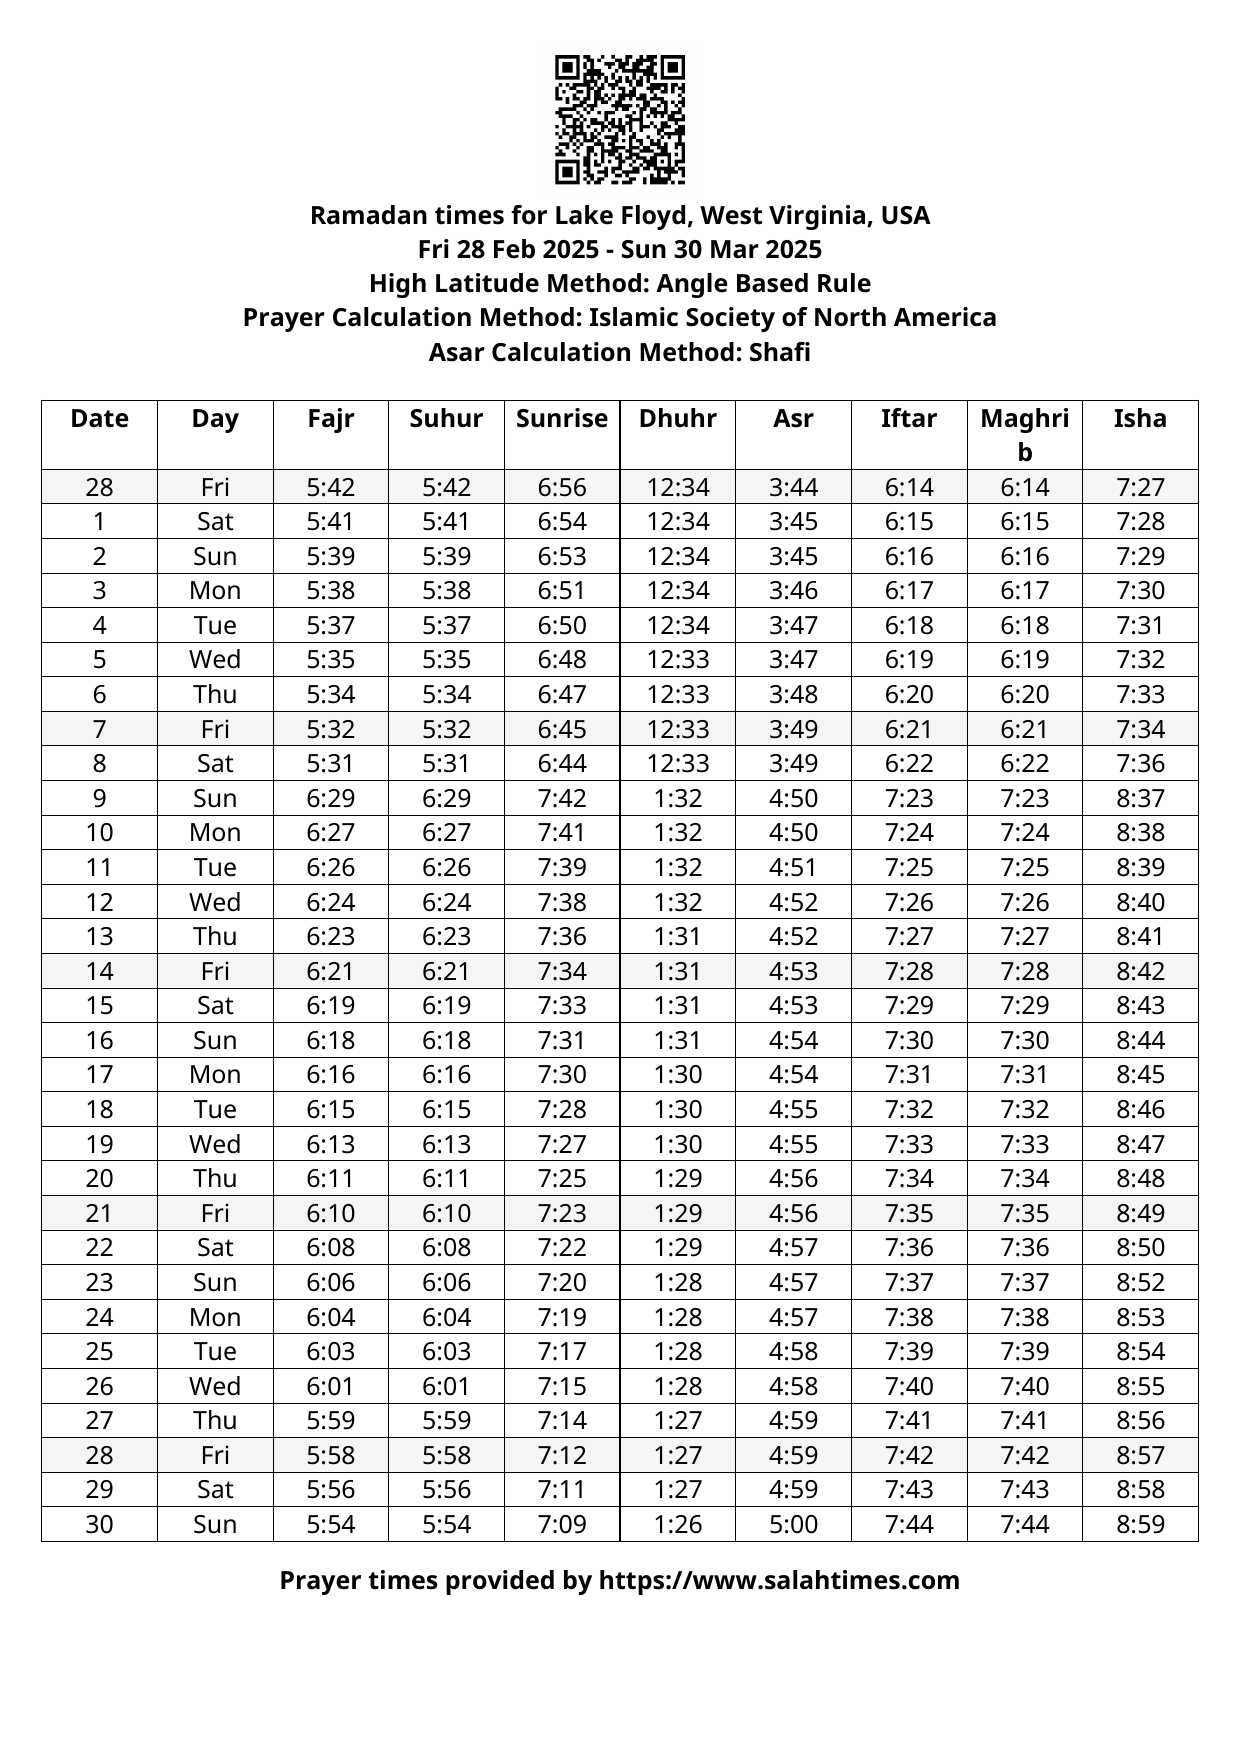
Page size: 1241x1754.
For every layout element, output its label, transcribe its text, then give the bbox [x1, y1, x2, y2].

table_cell 4:55 [736, 1092, 851, 1126]
table_cell 6:16 [274, 1058, 388, 1091]
table_cell 7:36 [852, 1231, 967, 1264]
table_cell 12:33 [621, 746, 735, 780]
table_cell Thu [158, 919, 273, 953]
table_cell 12 [42, 885, 157, 918]
table_cell 1:32 [621, 885, 735, 918]
table_cell 1:29 [621, 1231, 735, 1264]
table_cell 8:50 [1083, 1231, 1198, 1264]
table_cell 8:45 [1083, 1058, 1198, 1091]
text Fri 28 Feb 2025 - Sun 30 Mar 2025 [42, 232, 1198, 266]
table_cell 12:34 [621, 574, 735, 607]
table_cell 7:27 [968, 919, 1082, 953]
table_cell 6:26 [274, 850, 388, 884]
table_cell 8:49 [1083, 1196, 1198, 1229]
table_cell 7:39 [852, 1334, 967, 1368]
table_cell 12:34 [621, 608, 735, 642]
table_cell 7:28 [852, 954, 967, 987]
table_cell 6:26 [389, 850, 504, 884]
table_cell 7:36 [1083, 746, 1198, 780]
table_cell 6:15 [968, 504, 1082, 538]
table_cell 7:28 [968, 954, 1082, 987]
table_cell 8:56 [1083, 1404, 1198, 1437]
table_cell 3:47 [736, 608, 851, 642]
table_cell 1 [42, 504, 157, 538]
table_cell 7:17 [505, 1334, 619, 1368]
table_cell 6:24 [389, 885, 504, 918]
table_cell 4:50 [736, 781, 851, 814]
table_cell 4:52 [736, 919, 851, 953]
text Ramadan times for Lake Floyd, West Virginia, USA [42, 198, 1198, 232]
table_cell 12:34 [621, 470, 735, 503]
table_cell 5:32 [274, 712, 388, 745]
table_cell 7:34 [852, 1161, 967, 1195]
table_cell 4:59 [736, 1438, 851, 1472]
table_cell 5:34 [274, 677, 388, 711]
table_cell 7:32 [1083, 643, 1198, 676]
table_cell 4:55 [736, 1127, 851, 1160]
table_cell Wed [158, 1369, 273, 1402]
table_cell 7:33 [852, 1127, 967, 1160]
table_cell 6:11 [274, 1161, 388, 1195]
table_cell 8:46 [1083, 1092, 1198, 1126]
table_cell 6:53 [505, 539, 619, 572]
table_cell 7:30 [505, 1058, 619, 1091]
table_cell 4:57 [736, 1231, 851, 1264]
table_cell 7:33 [968, 1127, 1082, 1160]
table_cell 5:56 [389, 1473, 504, 1506]
table_cell 6:21 [389, 954, 504, 987]
table_cell 7:37 [968, 1265, 1082, 1299]
table_cell 6:01 [274, 1369, 388, 1402]
table_cell 12:34 [621, 504, 735, 538]
table_cell 8:44 [1083, 1023, 1198, 1057]
table_cell 1:30 [621, 1127, 735, 1160]
table_cell Sat [158, 1473, 273, 1506]
table_cell 6:16 [968, 539, 1082, 572]
table_cell 16 [42, 1023, 157, 1057]
table_cell 7:41 [505, 816, 619, 849]
table_cell 7:14 [505, 1404, 619, 1437]
table_cell 6:20 [968, 677, 1082, 711]
table_cell 7:38 [505, 885, 619, 918]
table_header Maghrib [968, 401, 1082, 469]
table_cell Sun [158, 1507, 273, 1541]
table_cell 19 [42, 1127, 157, 1160]
table_cell 6:19 [274, 989, 388, 1022]
table_cell 5:39 [389, 539, 504, 572]
table_cell Sat [158, 989, 273, 1022]
table_cell 8:37 [1083, 781, 1198, 814]
table_cell 7:32 [968, 1092, 1082, 1126]
table_cell Wed [158, 1127, 273, 1160]
table_cell 7:24 [968, 816, 1082, 849]
table_cell 20 [42, 1161, 157, 1195]
table_cell 3:46 [736, 574, 851, 607]
table_cell 7:29 [1083, 539, 1198, 572]
table_cell 6:03 [389, 1334, 504, 1368]
table_cell 3:45 [736, 504, 851, 538]
table_cell 7:11 [505, 1473, 619, 1506]
table_cell Fri [158, 470, 273, 503]
table_cell 4:51 [736, 850, 851, 884]
table_header Isha [1083, 401, 1198, 469]
table_cell 4:57 [736, 1300, 851, 1333]
table_cell 1:28 [621, 1369, 735, 1402]
table_cell 1:26 [621, 1507, 735, 1541]
table_cell Mon [158, 574, 273, 607]
table_cell 5:32 [389, 712, 504, 745]
table_cell 7:39 [505, 850, 619, 884]
table_cell 1:31 [621, 989, 735, 1022]
table_cell Mon [158, 1058, 273, 1091]
table_cell 7:43 [968, 1473, 1082, 1506]
table_cell 5:59 [274, 1404, 388, 1437]
table_cell 4:50 [736, 816, 851, 849]
table_cell Tue [158, 608, 273, 642]
table_cell 7:32 [852, 1092, 967, 1126]
table_cell 8:57 [1083, 1438, 1198, 1472]
table_cell 8:40 [1083, 885, 1198, 918]
table_cell 2 [42, 539, 157, 572]
text High Latitude Method: Angle Based Rule [42, 266, 1198, 300]
table_cell 12:33 [621, 643, 735, 676]
text Prayer Calculation Method: Islamic Society of North America [42, 300, 1198, 334]
table_cell 7:33 [1083, 677, 1198, 711]
table_cell 8:53 [1083, 1300, 1198, 1333]
table_cell 1:27 [621, 1473, 735, 1506]
table_cell 7:35 [968, 1196, 1082, 1229]
table_header Fajr [274, 401, 388, 469]
table_cell 7:20 [505, 1265, 619, 1299]
table_cell 3 [42, 574, 157, 607]
table_cell 5:42 [389, 470, 504, 503]
table_cell 7:19 [505, 1300, 619, 1333]
table_cell 1:29 [621, 1196, 735, 1229]
table_cell 5:42 [274, 470, 388, 503]
table_cell 5:41 [389, 504, 504, 538]
table_cell Fri [158, 954, 273, 987]
table_cell 12:33 [621, 677, 735, 711]
table_cell 6:48 [505, 643, 619, 676]
table_cell 6:10 [389, 1196, 504, 1229]
text Prayer times provided by https://www.salahtimes.com [42, 1563, 1198, 1597]
table_cell 7:33 [505, 989, 619, 1022]
table_cell 1:27 [621, 1438, 735, 1472]
table_cell 7:25 [505, 1161, 619, 1195]
table_cell 5:58 [274, 1438, 388, 1472]
table_cell Thu [158, 1161, 273, 1195]
table_cell 8:43 [1083, 989, 1198, 1022]
table_cell 1:31 [621, 1023, 735, 1057]
table_cell Mon [158, 816, 273, 849]
table_cell 18 [42, 1092, 157, 1126]
table_cell 10 [42, 816, 157, 849]
table_cell 4:53 [736, 989, 851, 1022]
table_cell 6 [42, 677, 157, 711]
table_cell 8:59 [1083, 1507, 1198, 1541]
table_cell Sun [158, 1265, 273, 1299]
table_cell 4:58 [736, 1369, 851, 1402]
table_cell 7:26 [968, 885, 1082, 918]
table_cell 13 [42, 919, 157, 953]
table_cell 6:04 [389, 1300, 504, 1333]
table_cell Thu [158, 677, 273, 711]
table_cell 6:10 [274, 1196, 388, 1229]
table_cell 21 [42, 1196, 157, 1229]
table_cell 7:39 [968, 1334, 1082, 1368]
table_cell 7:24 [852, 816, 967, 849]
table_cell 1:28 [621, 1265, 735, 1299]
table_cell Sun [158, 781, 273, 814]
table_cell 6:08 [274, 1231, 388, 1264]
table_cell 28 [42, 1438, 157, 1472]
table_cell 6:16 [852, 539, 967, 572]
table_cell 6:23 [274, 919, 388, 953]
table_cell 7:34 [505, 954, 619, 987]
table_cell 6:11 [389, 1161, 504, 1195]
table_cell 7:30 [1083, 574, 1198, 607]
table_cell 6:14 [852, 470, 967, 503]
table_cell 4:59 [736, 1404, 851, 1437]
table_cell 6:15 [852, 504, 967, 538]
table_cell 6:54 [505, 504, 619, 538]
table_cell 7:34 [1083, 712, 1198, 745]
table_cell 23 [42, 1265, 157, 1299]
table_cell 7:44 [852, 1507, 967, 1541]
table_cell 7:36 [968, 1231, 1082, 1264]
table_cell 7:38 [852, 1300, 967, 1333]
table_cell 6:01 [389, 1369, 504, 1402]
table_cell 6:21 [274, 954, 388, 987]
table_cell 3:45 [736, 539, 851, 572]
table_cell 7:41 [968, 1404, 1082, 1437]
table_cell 9 [42, 781, 157, 814]
table_cell Sat [158, 746, 273, 780]
table_cell 5:38 [274, 574, 388, 607]
table_cell 11 [42, 850, 157, 884]
table_cell 5:39 [274, 539, 388, 572]
table_cell 12:34 [621, 539, 735, 572]
table_cell 6:24 [274, 885, 388, 918]
table_cell 7:25 [968, 850, 1082, 884]
table_cell 5:54 [389, 1507, 504, 1541]
table_cell Mon [158, 1300, 273, 1333]
table_cell 7:44 [968, 1507, 1082, 1541]
table_cell 30 [42, 1507, 157, 1541]
table_cell Tue [158, 1092, 273, 1126]
table_cell 7:23 [968, 781, 1082, 814]
table_cell 7:27 [505, 1127, 619, 1160]
table_cell 8:42 [1083, 954, 1198, 987]
table_cell 7:29 [968, 989, 1082, 1022]
table_cell 6:13 [274, 1127, 388, 1160]
table_cell 1:31 [621, 919, 735, 953]
table_cell Tue [158, 1334, 273, 1368]
table_cell 1:32 [621, 781, 735, 814]
text Asar Calculation Method: Shafi [42, 334, 1198, 368]
table_cell 24 [42, 1300, 157, 1333]
table_cell 6:45 [505, 712, 619, 745]
table_cell 27 [42, 1404, 157, 1437]
table_cell 22 [42, 1231, 157, 1264]
table_cell 7:31 [968, 1058, 1082, 1091]
table_cell Tue [158, 850, 273, 884]
table_cell 6:18 [389, 1023, 504, 1057]
table_cell 6:27 [389, 816, 504, 849]
table_cell 1:30 [621, 1092, 735, 1126]
table_cell 5:00 [736, 1507, 851, 1541]
table_cell 6:29 [389, 781, 504, 814]
table_cell 6:06 [389, 1265, 504, 1299]
table_cell 4:57 [736, 1265, 851, 1299]
table_header Dhuhr [621, 401, 735, 469]
table_cell 5:37 [274, 608, 388, 642]
table_cell 5:35 [389, 643, 504, 676]
table_cell 7:34 [968, 1161, 1082, 1195]
table_cell 7:22 [505, 1231, 619, 1264]
table_header Iftar [852, 401, 967, 469]
table_cell 7:26 [852, 885, 967, 918]
table_cell 6:56 [505, 470, 619, 503]
table_cell 3:48 [736, 677, 851, 711]
table_header Asr [736, 401, 851, 469]
table_cell 4:58 [736, 1334, 851, 1368]
table_cell 1:32 [621, 850, 735, 884]
table_cell 6:17 [852, 574, 967, 607]
table_cell Sat [158, 504, 273, 538]
table_cell 6:20 [852, 677, 967, 711]
table_cell 7:36 [505, 919, 619, 953]
table_header Day [158, 401, 273, 469]
table_cell 3:49 [736, 712, 851, 745]
table_cell 4:56 [736, 1161, 851, 1195]
table_cell 4:59 [736, 1473, 851, 1506]
table_cell 7:29 [852, 989, 967, 1022]
table_cell 6:13 [389, 1127, 504, 1160]
table_cell 8:54 [1083, 1334, 1198, 1368]
table_cell 6:14 [968, 470, 1082, 503]
table_cell 3:44 [736, 470, 851, 503]
table_cell Sun [158, 539, 273, 572]
table_cell Fri [158, 712, 273, 745]
table_cell 6:23 [389, 919, 504, 953]
table_cell 4:54 [736, 1023, 851, 1057]
table_cell 7:43 [852, 1473, 967, 1506]
table_cell 1:28 [621, 1300, 735, 1333]
table_cell 8:41 [1083, 919, 1198, 953]
table_cell 15 [42, 989, 157, 1022]
table_cell 6:47 [505, 677, 619, 711]
table_cell 6:15 [274, 1092, 388, 1126]
table_cell Wed [158, 643, 273, 676]
table_cell 5:34 [389, 677, 504, 711]
table_cell 5:31 [274, 746, 388, 780]
table_cell 8 [42, 746, 157, 780]
table_cell 8:39 [1083, 850, 1198, 884]
table_cell 7:40 [852, 1369, 967, 1402]
table_cell 6:19 [389, 989, 504, 1022]
table_cell 1:30 [621, 1058, 735, 1091]
table_cell 5:54 [274, 1507, 388, 1541]
table_cell 26 [42, 1369, 157, 1402]
table_cell 7:31 [852, 1058, 967, 1091]
table_cell 7:35 [852, 1196, 967, 1229]
table_cell 7:37 [852, 1265, 967, 1299]
table_cell 1:27 [621, 1404, 735, 1437]
table_cell 5:41 [274, 504, 388, 538]
table_cell 8:55 [1083, 1369, 1198, 1402]
table_cell 6:15 [389, 1092, 504, 1126]
table_cell 3:47 [736, 643, 851, 676]
table_cell 29 [42, 1473, 157, 1506]
table_cell 1:32 [621, 816, 735, 849]
table_cell 6:21 [968, 712, 1082, 745]
table_cell 6:03 [274, 1334, 388, 1368]
table_cell 7 [42, 712, 157, 745]
table_cell 5:59 [389, 1404, 504, 1437]
table_cell 7:28 [1083, 504, 1198, 538]
table_cell Sat [158, 1231, 273, 1264]
table_cell 4 [42, 608, 157, 642]
table_cell 7:09 [505, 1507, 619, 1541]
table_cell 12:33 [621, 712, 735, 745]
table_cell 7:28 [505, 1092, 619, 1126]
table_cell 6:08 [389, 1231, 504, 1264]
table_cell 6:29 [274, 781, 388, 814]
table_header Date [42, 401, 157, 469]
table_cell 4:54 [736, 1058, 851, 1091]
table_cell 6:44 [505, 746, 619, 780]
table_cell 7:42 [968, 1438, 1082, 1472]
table_cell Sun [158, 1023, 273, 1057]
table_cell 5:38 [389, 574, 504, 607]
table_cell 17 [42, 1058, 157, 1091]
table_cell 7:38 [968, 1300, 1082, 1333]
table_cell 7:40 [968, 1369, 1082, 1402]
table_cell 7:23 [852, 781, 967, 814]
table_cell 6:22 [968, 746, 1082, 780]
table_cell 6:22 [852, 746, 967, 780]
table_cell Wed [158, 885, 273, 918]
table_cell 7:12 [505, 1438, 619, 1472]
table_cell 8:48 [1083, 1161, 1198, 1195]
table_cell 6:06 [274, 1265, 388, 1299]
table_cell 28 [42, 470, 157, 503]
table_cell 4:53 [736, 954, 851, 987]
table_cell 7:42 [852, 1438, 967, 1472]
table_cell 6:19 [852, 643, 967, 676]
picture [542, 41, 699, 198]
table_cell 7:31 [1083, 608, 1198, 642]
table_header Sunrise [505, 401, 619, 469]
table_cell 7:31 [505, 1023, 619, 1057]
table_cell 6:18 [968, 608, 1082, 642]
table_cell 5:31 [389, 746, 504, 780]
table_cell 5:37 [389, 608, 504, 642]
table_cell 5:58 [389, 1438, 504, 1472]
table_cell 1:31 [621, 954, 735, 987]
table_header Suhur [389, 401, 504, 469]
table_cell 4:56 [736, 1196, 851, 1229]
table_cell 6:51 [505, 574, 619, 607]
table_cell 6:27 [274, 816, 388, 849]
table_cell 6:04 [274, 1300, 388, 1333]
table_cell 25 [42, 1334, 157, 1368]
table_cell 14 [42, 954, 157, 987]
table_cell 7:41 [852, 1404, 967, 1437]
table_cell 6:50 [505, 608, 619, 642]
table_cell 8:52 [1083, 1265, 1198, 1299]
table_cell 5 [42, 643, 157, 676]
table_cell 3:49 [736, 746, 851, 780]
table_cell 5:35 [274, 643, 388, 676]
table_cell 7:23 [505, 1196, 619, 1229]
table_cell 7:30 [852, 1023, 967, 1057]
table_cell 7:30 [968, 1023, 1082, 1057]
table_cell 7:25 [852, 850, 967, 884]
table_cell 6:21 [852, 712, 967, 745]
table_cell 7:27 [1083, 470, 1198, 503]
table_cell 1:29 [621, 1161, 735, 1195]
table_cell 6:18 [852, 608, 967, 642]
table_cell 7:15 [505, 1369, 619, 1402]
table_cell 6:16 [389, 1058, 504, 1091]
table_cell 8:38 [1083, 816, 1198, 849]
table_cell 4:52 [736, 885, 851, 918]
table_cell 7:27 [852, 919, 967, 953]
table_cell 7:42 [505, 781, 619, 814]
table_cell Fri [158, 1196, 273, 1229]
table_cell 6:17 [968, 574, 1082, 607]
table_cell 8:47 [1083, 1127, 1198, 1160]
table_cell 8:58 [1083, 1473, 1198, 1506]
table_cell Thu [158, 1404, 273, 1437]
table_cell 1:28 [621, 1334, 735, 1368]
table_cell Fri [158, 1438, 273, 1472]
table_cell 5:56 [274, 1473, 388, 1506]
table_cell 6:19 [968, 643, 1082, 676]
table_cell 6:18 [274, 1023, 388, 1057]
